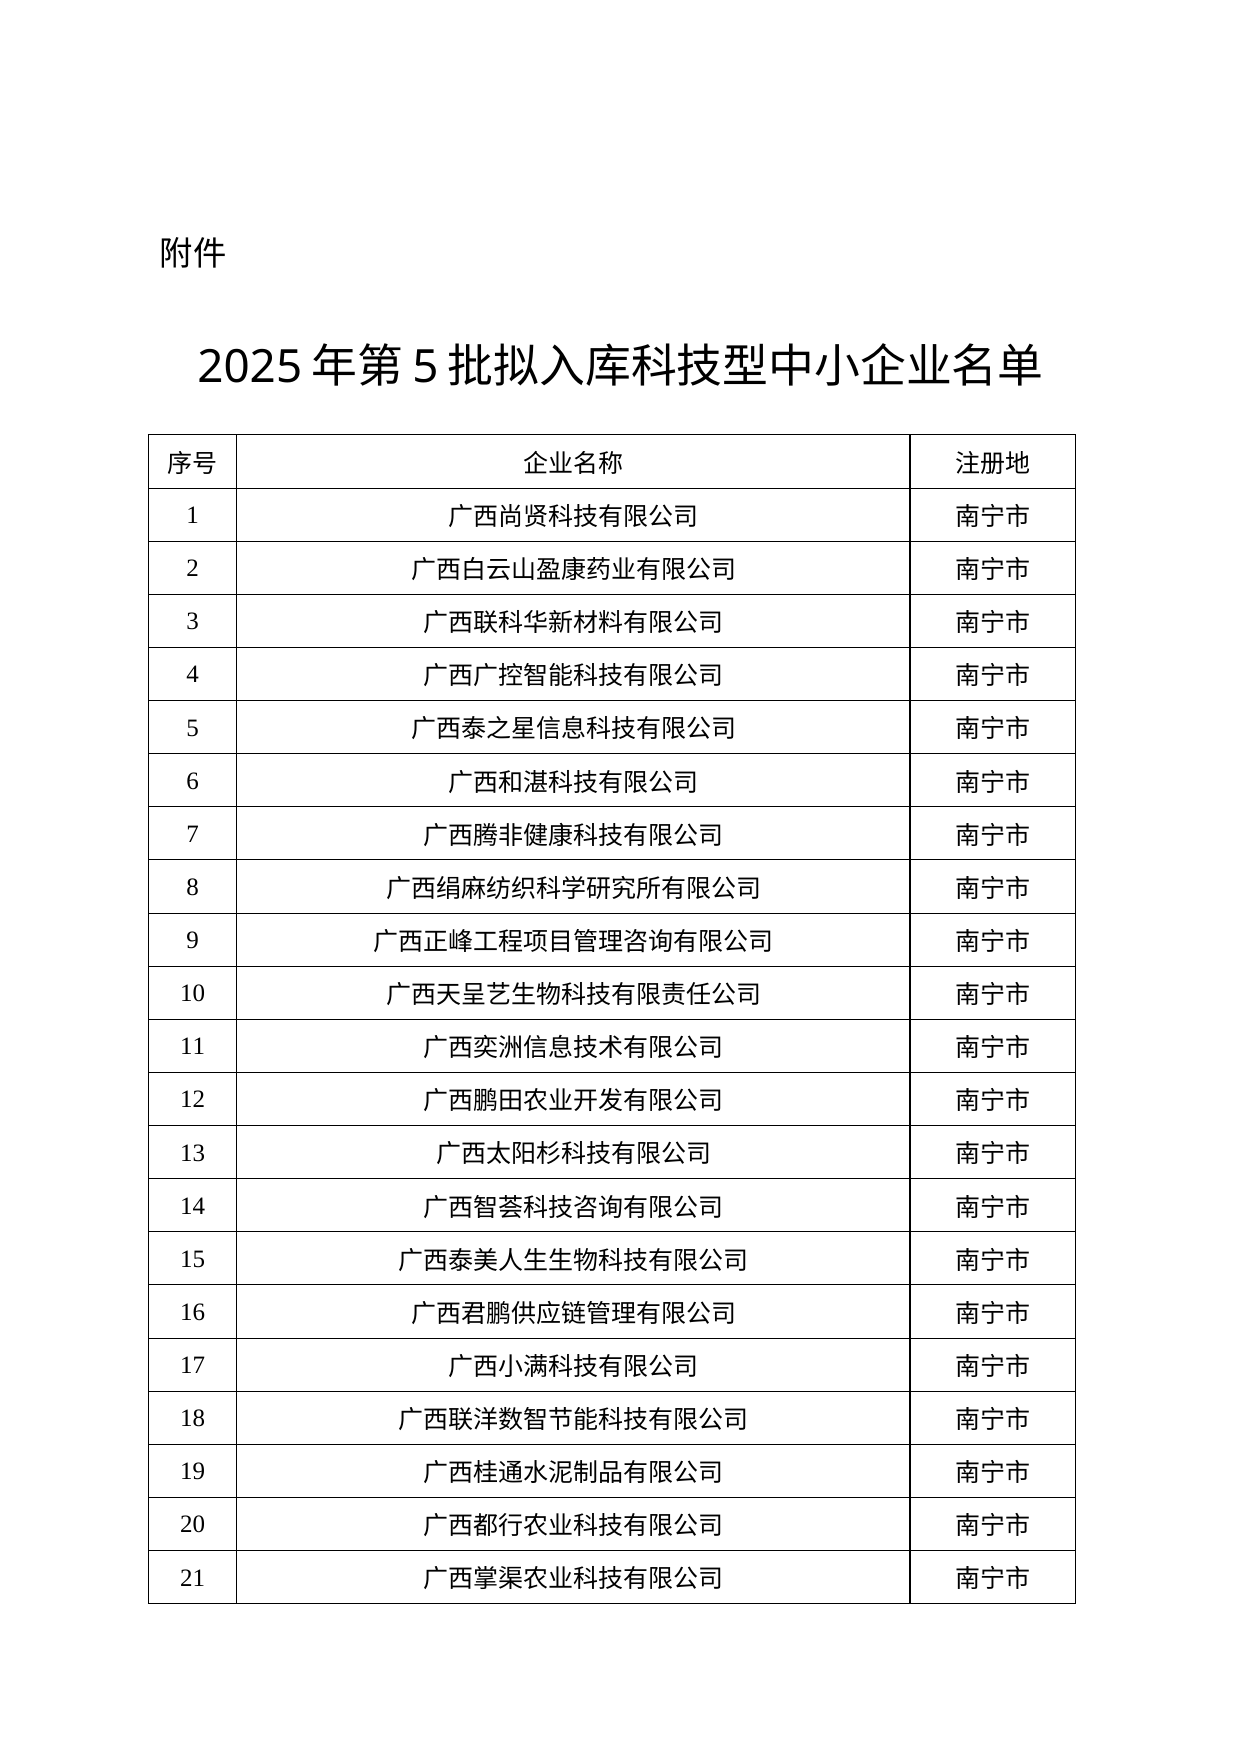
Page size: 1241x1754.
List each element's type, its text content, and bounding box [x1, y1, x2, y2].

table_cell 广西桂通水泥制品有限公司 [237, 1445, 909, 1497]
table_cell 广西天呈艺生物科技有限责任公司 [237, 967, 909, 1019]
table_cell 5 [149, 701, 236, 753]
table_cell 14 [149, 1179, 236, 1231]
table_cell 南宁市 [911, 1498, 1075, 1550]
table_cell 南宁市 [911, 1179, 1075, 1231]
table_cell 3 [149, 595, 236, 647]
table_cell 10 [149, 967, 236, 1019]
table_cell 南宁市 [911, 595, 1075, 647]
table_header 注册地 [911, 435, 1075, 487]
table_cell 广西泰美人生生物科技有限公司 [237, 1232, 909, 1284]
table_cell 广西都行农业科技有限公司 [237, 1498, 909, 1550]
table_cell 广西君鹏供应链管理有限公司 [237, 1285, 909, 1337]
table_cell 南宁市 [911, 489, 1075, 541]
table_cell 广西智荟科技咨询有限公司 [237, 1179, 909, 1231]
table_cell 广西太阳杉科技有限公司 [237, 1126, 909, 1178]
table_cell 南宁市 [911, 542, 1075, 594]
table_cell 南宁市 [911, 754, 1075, 806]
table_cell 6 [149, 754, 236, 806]
table_cell 广西联科华新材料有限公司 [237, 595, 909, 647]
table_cell 南宁市 [911, 1073, 1075, 1125]
table_cell 15 [149, 1232, 236, 1284]
table_cell 广西泰之星信息科技有限公司 [237, 701, 909, 753]
table_cell 南宁市 [911, 701, 1075, 753]
text 附件 [159, 218, 1081, 277]
table_cell 南宁市 [911, 1232, 1075, 1284]
table_cell 16 [149, 1285, 236, 1337]
table_cell 2 [149, 542, 236, 594]
table_cell 12 [149, 1073, 236, 1125]
table_cell 南宁市 [911, 807, 1075, 859]
table_cell 南宁市 [911, 967, 1075, 1019]
table_cell 20 [149, 1498, 236, 1550]
table_cell 1 [149, 489, 236, 541]
table_cell 8 [149, 860, 236, 912]
table_cell 广西联洋数智节能科技有限公司 [237, 1392, 909, 1444]
text 2025年第5批拟入库科技型中小企业名单 [159, 337, 1081, 393]
table_cell 21 [149, 1551, 236, 1603]
table_cell 广西绢麻纺织科学研究所有限公司 [237, 860, 909, 912]
table_cell 南宁市 [911, 860, 1075, 912]
table_cell 19 [149, 1445, 236, 1497]
table_cell 4 [149, 648, 236, 700]
table_cell 广西正峰工程项目管理咨询有限公司 [237, 914, 909, 966]
table_cell 南宁市 [911, 1339, 1075, 1391]
table_cell 南宁市 [911, 648, 1075, 700]
table_cell 南宁市 [911, 914, 1075, 966]
table_cell 南宁市 [911, 1285, 1075, 1337]
table_cell 广西广控智能科技有限公司 [237, 648, 909, 700]
table_cell 南宁市 [911, 1020, 1075, 1072]
table_cell 广西白云山盈康药业有限公司 [237, 542, 909, 594]
table_cell 13 [149, 1126, 236, 1178]
table_cell 9 [149, 914, 236, 966]
table_cell 广西鹏田农业开发有限公司 [237, 1073, 909, 1125]
table_cell 南宁市 [911, 1126, 1075, 1178]
table_cell 17 [149, 1339, 236, 1391]
table_cell 广西小满科技有限公司 [237, 1339, 909, 1391]
table_cell 南宁市 [911, 1551, 1075, 1603]
table_cell 7 [149, 807, 236, 859]
table_cell 11 [149, 1020, 236, 1072]
table_header 序号 [149, 435, 236, 487]
table_header 企业名称 [237, 435, 909, 487]
table_cell 广西腾非健康科技有限公司 [237, 807, 909, 859]
table_cell 18 [149, 1392, 236, 1444]
table_cell 南宁市 [911, 1445, 1075, 1497]
table_cell 广西尚贤科技有限公司 [237, 489, 909, 541]
table_cell 南宁市 [911, 1392, 1075, 1444]
table_cell 广西奕洲信息技术有限公司 [237, 1020, 909, 1072]
table_cell 广西掌渠农业科技有限公司 [237, 1551, 909, 1603]
table_cell 广西和湛科技有限公司 [237, 754, 909, 806]
